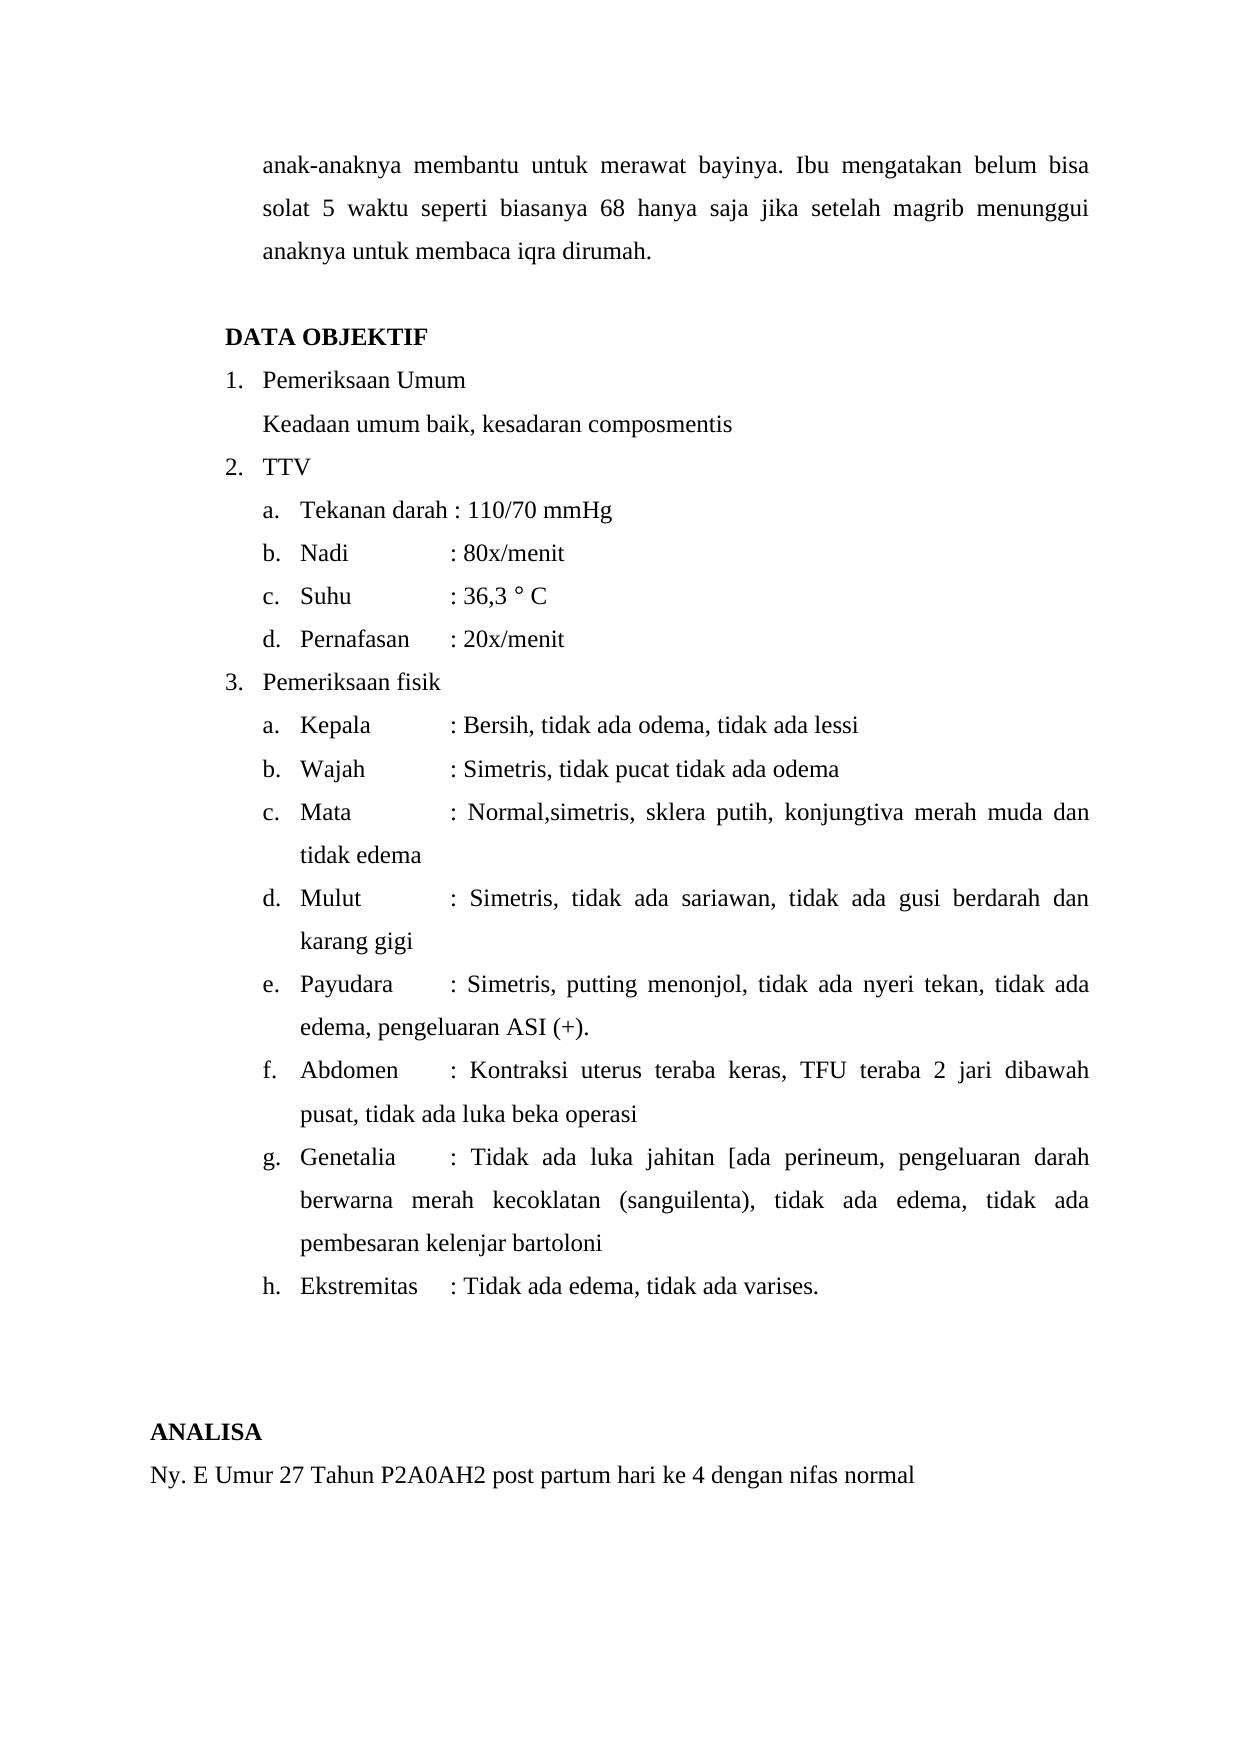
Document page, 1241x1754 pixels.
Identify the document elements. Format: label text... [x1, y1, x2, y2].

list Kepala : Bersih, tidak ada odema, tidak ada lessi [262, 711, 1090, 739]
list Pemeriksaan Umum [225, 366, 1090, 394]
list DATA OBJEKTIF [225, 322, 1090, 351]
list Payudara : Simetris, putting menonjol, tidak ada nyeri tekan, tidak ada edema, pengeluaran ASI (+). [262, 969, 1090, 1041]
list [225, 150, 1090, 265]
list Nadi : 80x/menit [262, 538, 1090, 567]
list Mata : Normal,simetris, sklera putih, konjungtiva merah muda dan tidak edema [262, 797, 1090, 869]
list Mulut : Simetris, tidak ada sariawan, tidak ada gusi berdarah dan karang gigi [262, 883, 1090, 955]
list Tekanan darah : 110/70 mmHg [262, 495, 1090, 524]
text Ny. E Umur 27 Tahun P2A0AH2 post partum hari ke 4 dengan nifas normal [150, 1460, 1090, 1489]
list Pemeriksaan fisik [225, 667, 1090, 696]
text ANALISA [150, 1417, 1090, 1446]
list Wajah : Simetris, tidak pucat tidak ada odema [262, 754, 1090, 782]
list Suhu : 36,3 C [262, 581, 1090, 610]
list TTV [225, 452, 1090, 481]
list Genetalia : Tidak ada luka jahitan [ada perineum, pengeluaran darah berwarna merah kecoklatan (sanguilenta), tidak ada edema, tidak ada pembesaran kelenjar bartoloni [262, 1142, 1090, 1257]
list Keadaan umum baik, kesadaran composmentis [262, 409, 1090, 437]
list Pernafasan : 20x/menit [262, 624, 1090, 653]
list Abdomen : Kontraksi uterus teraba keras, TFU teraba 2 jari dibawah pusat, tidak ada luka beka operasi [262, 1056, 1090, 1127]
list Ekstremitas : Tidak ada edema, tidak ada varises. [262, 1271, 1090, 1300]
